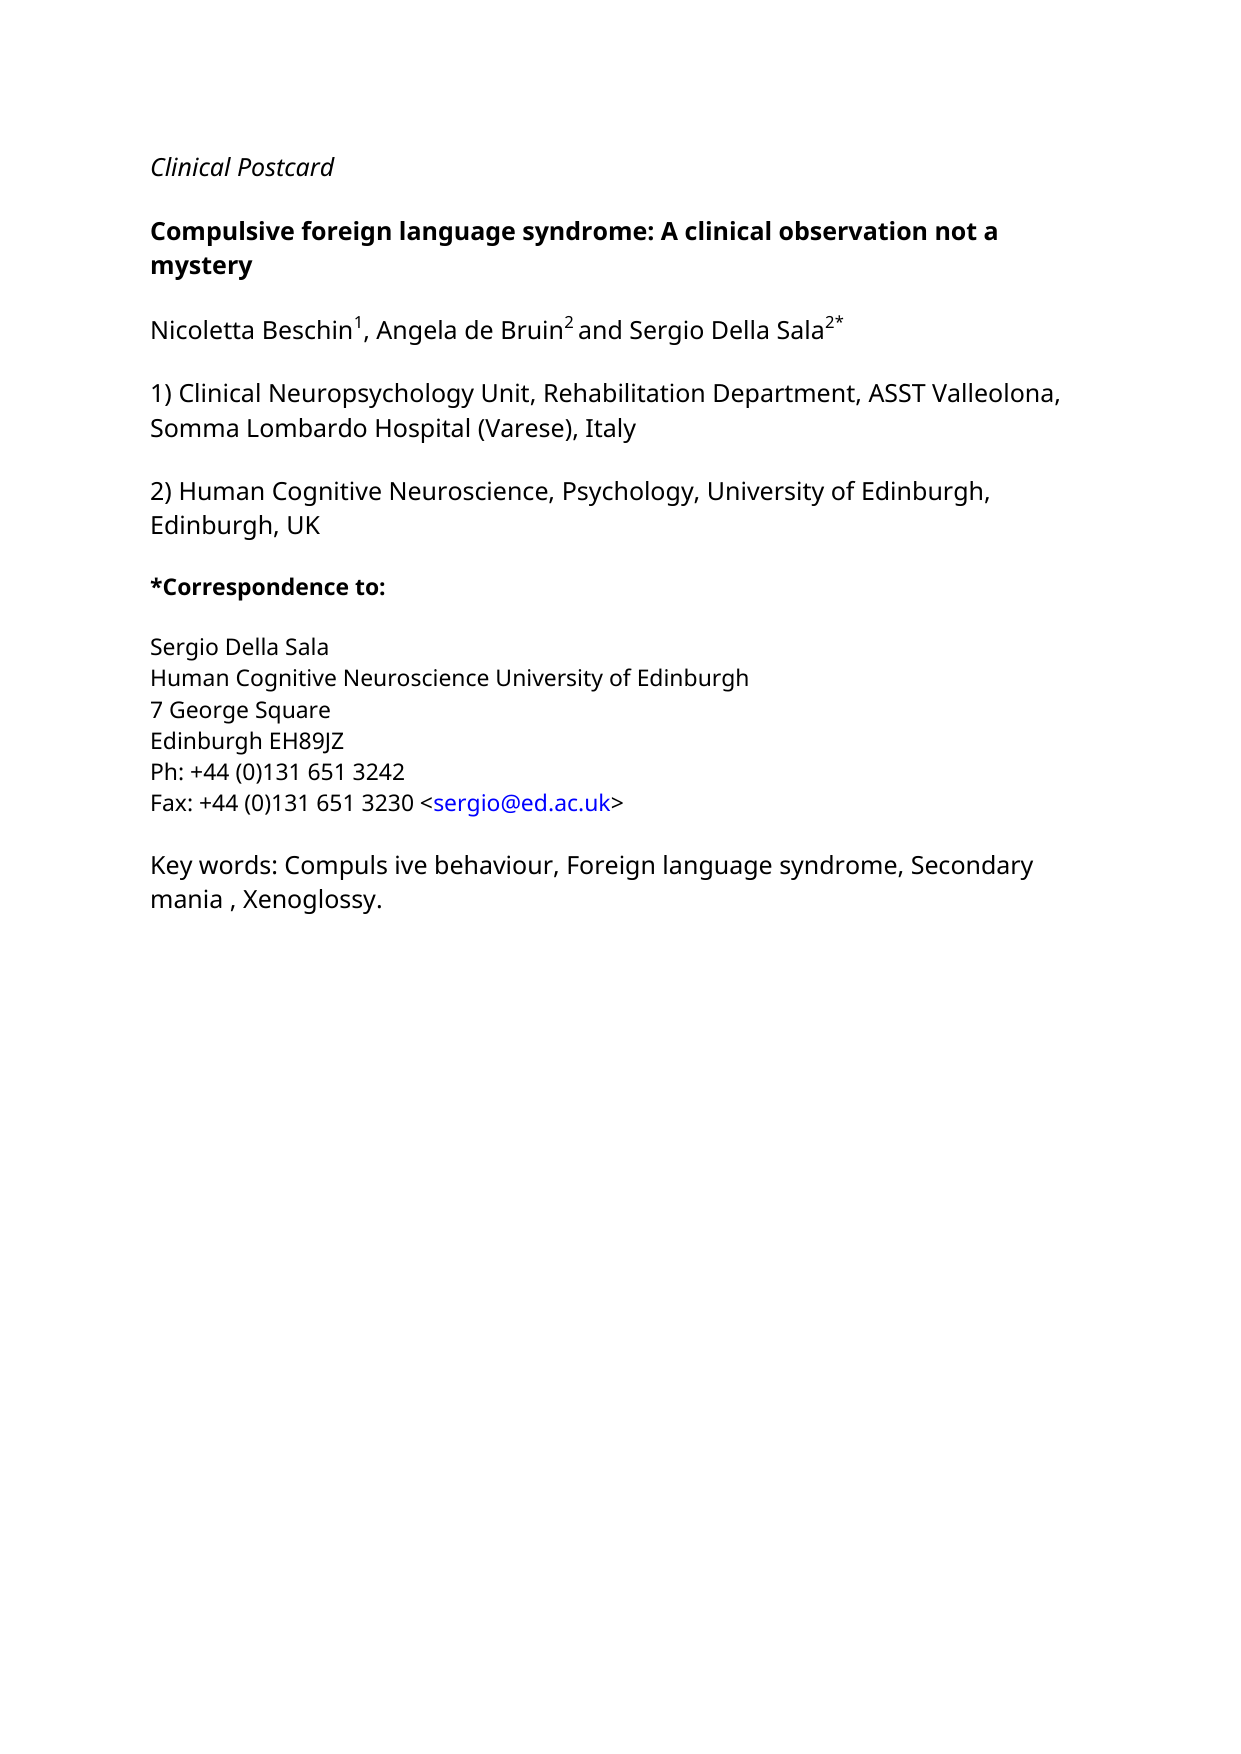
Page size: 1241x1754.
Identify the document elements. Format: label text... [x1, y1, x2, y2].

text 2) Human Cognitive Neuroscience, Psychology, University of Edinburgh, Edinburgh, UK [150, 473, 1090, 542]
text Nicoletta Beschin1, Angela de Bruin2 and Sergio Della Sala2* [150, 311, 1090, 347]
text *Correspondence to: [150, 571, 1090, 602]
text Clinical Postcard [150, 150, 1090, 184]
text Compulsive foreign language syndrome: A clinical observation not a mystery [150, 213, 1090, 281]
text Sergio Della Sala Human Cognitive Neuroscience University of Edinburgh 7 George Square Edinburgh EH89JZ Ph: +44 (0)131 651 3242 Fax: +44 (0)131 651 3230 <sergio@ed.ac.uk> [150, 631, 1090, 819]
text 1) Clinical Neuropsychology Unit, Rehabilitation Department, ASST Valleolona, Somma Lombardo Hospital (Varese), Italy [150, 376, 1090, 444]
text Key words: Compuls ive behaviour, Foreign language syndrome, Secondary mania , Xenoglossy. [150, 848, 1090, 916]
